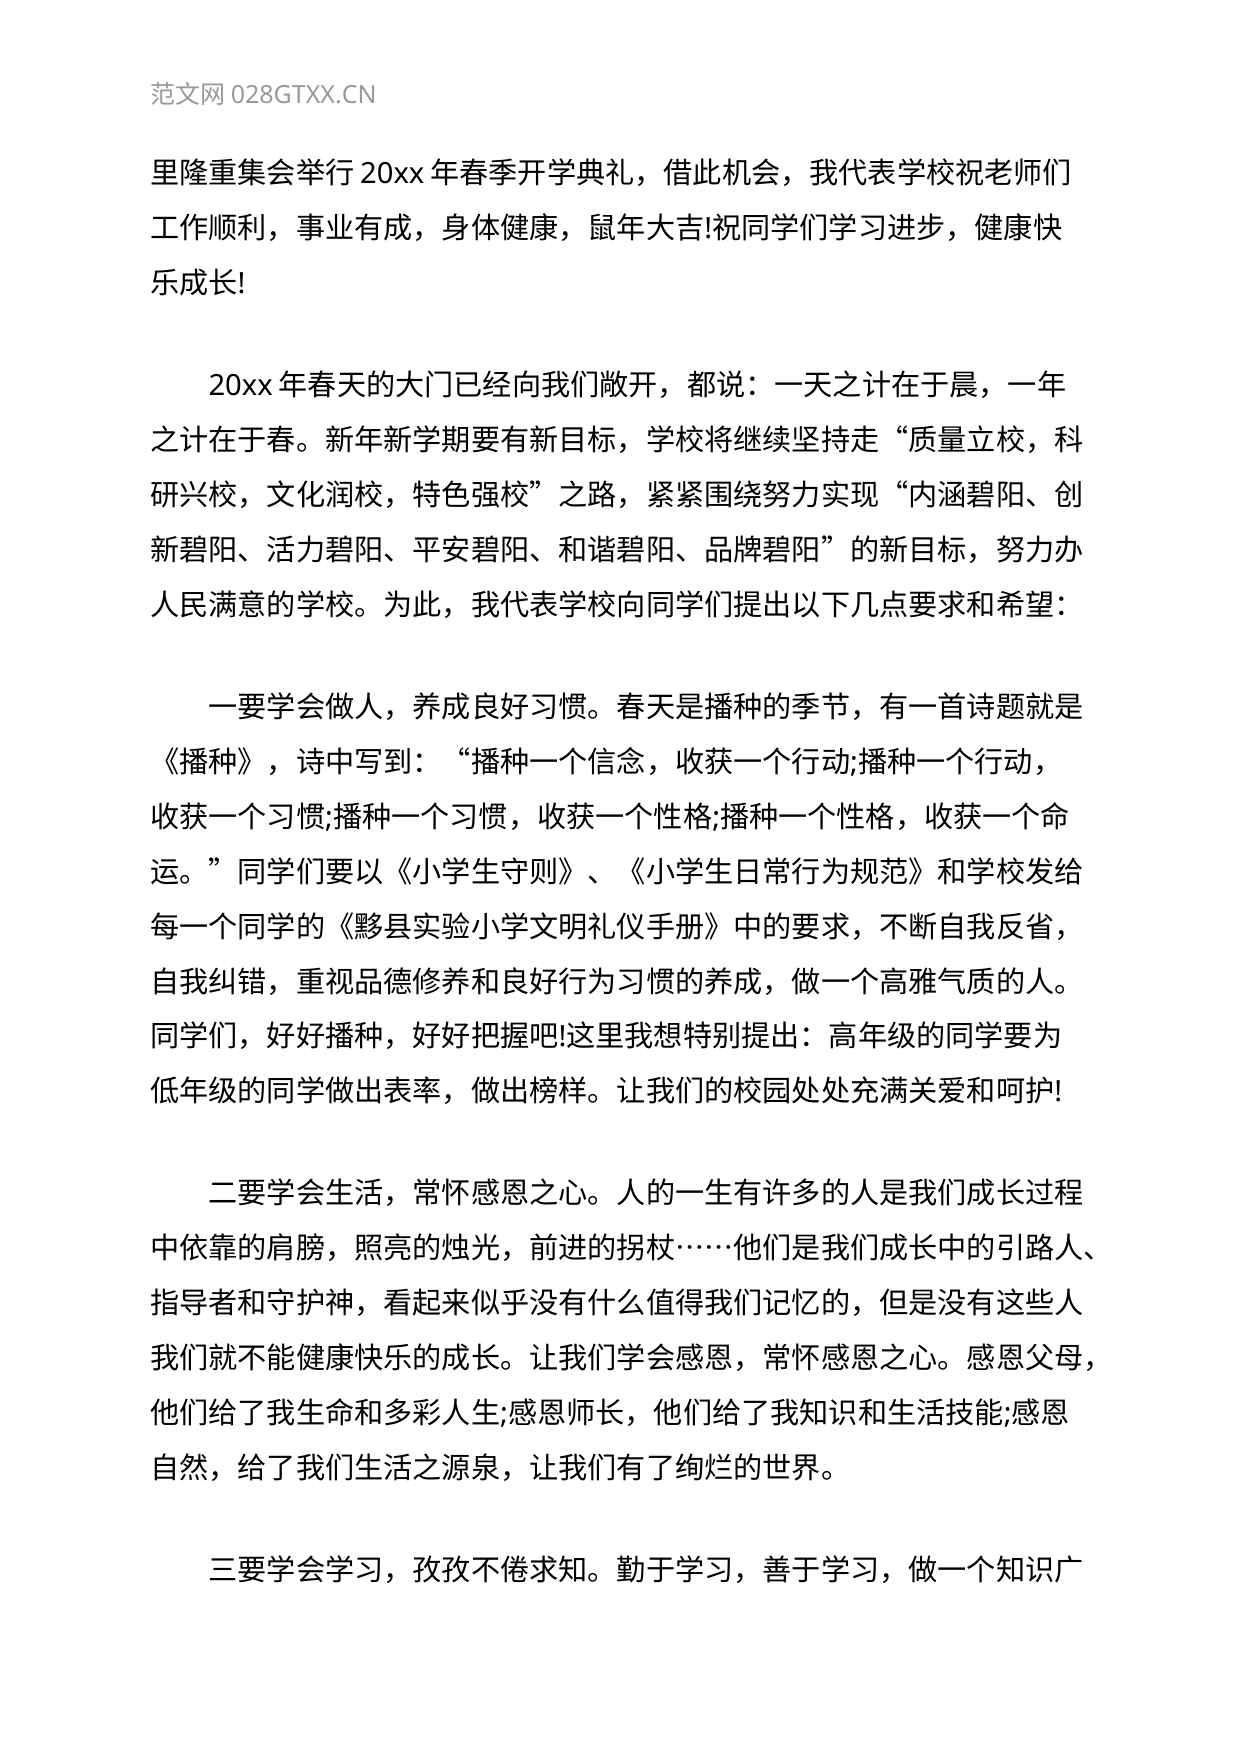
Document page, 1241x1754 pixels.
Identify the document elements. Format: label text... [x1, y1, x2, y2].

text 一要学会做人，养成良好习惯。春天是播种的季节，有一首诗题就是《播种》，诗中写到：“播种一个信念，收获一个行动;播种一个行动，收获一个习惯;播种一个习惯，收获一个性格;播种一个性格，收获一个命运。”同学们要以《小学生守则》、《小学生日常行为规范》和学校发给每一个同学的《黟县实验小学文明礼仪手册》中的要求，不断自我反省，自我纠错，重视品德修养和良好行为习惯的养成，做一个高雅气质的人。同学们，好好播种，好好把握吧!这里我想特别提出：高年级的同学要为低年级的同学做出表率，做出榜样。让我们的校园处处充满关爱和呵护! [150, 683, 1090, 1110]
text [150, 1546, 1090, 1589]
text 二要学会生活，常怀感恩之心。人的一生有许多的人是我们成长过程中依靠的肩膀，照亮的烛光，前进的拐杖……他们是我们成长中的引路人、指导者和守护神，看起来似乎没有什么值得我们记忆的，但是没有这些人我们就不能健康快乐的成长。让我们学会感恩，常怀感恩之心。感恩父母，他们给了我生命和多彩人生;感恩师长，他们给了我知识和生活技能;感恩自然，给了我们生活之源泉，让我们有了绚烂的世界。 [150, 1170, 1090, 1487]
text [150, 150, 1090, 302]
